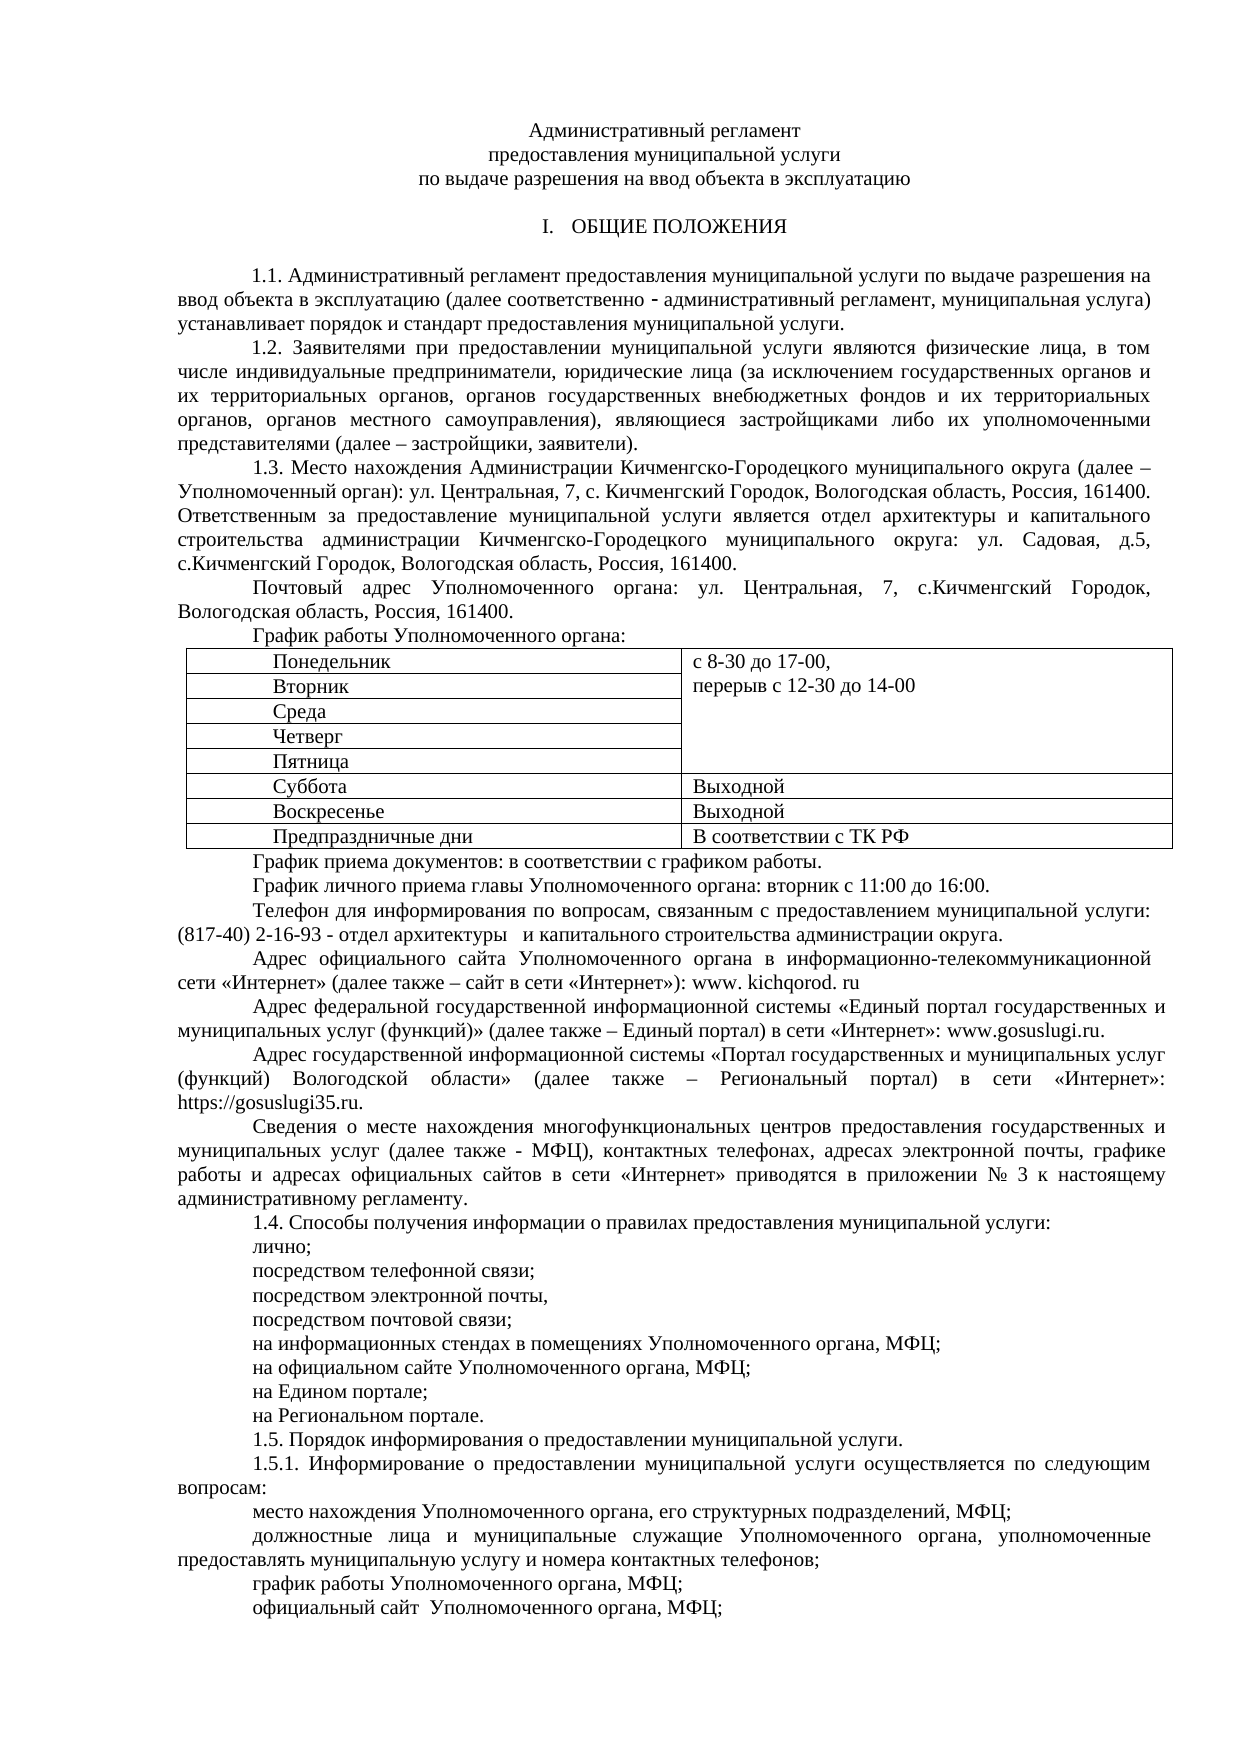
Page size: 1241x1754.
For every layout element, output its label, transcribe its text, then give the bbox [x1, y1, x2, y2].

text График приема документов: в соответствии с графиком работы. [177, 849, 1152, 873]
list ОБЩИЕ ПОЛОЖЕНИЯ [177, 214, 1152, 238]
text 1.1. Административный регламент предоставления муниципальной услуги по выдаче разрешения на ввод объекта в эксплуатацию (далее соответственно административный регламент, муниципальная услуга) устанавливает порядок и стандарт предоставления муниципальной услуги. [177, 262, 1152, 335]
table_cell Воскресенье [187, 799, 681, 823]
text посредством почтовой связи; [177, 1307, 1152, 1331]
text Почтовый адрес Уполномоченного органа: ул. Центральная, 7, с.Кичменгский Городок, Вологодская область, Россия, 161400. [177, 575, 1152, 623]
text на официальном сайте Уполномоченного органа, МФЦ; [177, 1355, 1152, 1379]
text Адрес официального сайта Уполномоченного органа в информационно-телекоммуникационной сети «Интернет» (далее также – сайт в сети «Интернет»): www. kichqorod. ru [177, 946, 1152, 994]
text посредством телефонной связи; [177, 1258, 1152, 1282]
text предоставления муниципальной услуги [177, 142, 1152, 166]
text на Региональном портале. [177, 1403, 1152, 1427]
table_cell Предпраздничные дни [187, 824, 681, 848]
text График личного приема главы Уполномоченного органа: вторник с 11:00 до 16:00. [177, 873, 1152, 897]
text 1.4. Способы получения информации о правилах предоставления муниципальной услуги: [177, 1210, 1152, 1234]
table_cell Выходной [682, 774, 1172, 798]
table_cell Вторник [187, 674, 681, 698]
text 1.2. Заявителями при предоставлении муниципальной услуги являются физические лица, в том числе индивидуальные предприниматели, юридические лица (за исключением государственных органов и их территориальных органов, органов государственных внебюджетных фондов и их территориальных органов, органов местного самоуправления), являющиеся застройщиками либо их уполномоченными представителями (далее – застройщики, заявители). [177, 335, 1152, 455]
text Телефон для информирования по вопросам, связанным с предоставлением муниципальной услуги: (817-40) 2-16-93 - отдел архитектуры и капитального строительства администрации округа. [177, 897, 1152, 946]
table_cell Среда [187, 699, 681, 723]
text 1.5. Порядок информирования о предоставлении муниципальной услуги. [177, 1427, 1152, 1451]
table_cell Суббота [187, 774, 681, 798]
text посредством электронной почты, [177, 1282, 1152, 1307]
table_header с 8-30 до 17-00, перерыв с 12-30 до 14-00 [682, 649, 1172, 773]
text место нахождения Уполномоченного органа, его структурных подразделений, МФЦ; [177, 1499, 1152, 1523]
table_header Понедельник [187, 649, 681, 673]
text Административный регламент [177, 118, 1152, 142]
text График работы Уполномоченного органа: [177, 623, 1152, 647]
text лично; [177, 1234, 1152, 1258]
text 1.5.1. Информирование о предоставлении муниципальной услуги осуществляется по следующим вопросам: [177, 1451, 1152, 1499]
text официальный сайт Уполномоченного органа, МФЦ; [177, 1595, 1152, 1619]
table_cell Четверг [187, 724, 681, 748]
text должностные лица и муниципальные служащие Уполномоченного органа, уполномоченные предоставлять муниципальную услугу и номера контактных телефонов; [177, 1523, 1152, 1571]
text график работы Уполномоченного органа, МФЦ; [177, 1571, 1152, 1595]
table_cell В соответствии с ТК РФ [682, 824, 1172, 848]
text 1.3. Место нахождения Администрации Кичменгско-Городецкого муниципального округа (далее – Уполномоченный орган): ул. Центральная, 7, с. Кичменгский Городок, Вологодская область, Россия, 161400. Ответственным за предоставление муниципальной услуги является отдел архитектуры и капитального строительства администрации Кичменгско-Городецкого муниципального округа: ул. Садовая, д.5, с.Кичменгский Городок, Вологодская область, Россия, 161400. [177, 455, 1152, 575]
table_cell Пятница [187, 749, 681, 773]
text Адрес государственной информационной системы «Портал государственных и муниципальных услуг (функций) Вологодской области» (далее также – Региональный портал) в сети «Интернет»: https://gosuslugi35.ru. [177, 1042, 1167, 1114]
text Сведения о месте нахождения многофункциональных центров предоставления государственных и муниципальных услуг (далее также - МФЦ), контактных телефонах, адресах электронной почты, графике работы и адресах официальных сайтов в сети «Интернет» приводятся в приложении № 3 к настоящему административному регламенту. [177, 1114, 1167, 1210]
text Адрес федеральной государственной информационной системы «Единый портал государственных и муниципальных услуг (функций)» (далее также – Единый портал) в сети «Интернет»: www.gosuslugi.ru. [177, 994, 1167, 1042]
text по выдаче разрешения на ввод объекта в эксплуатацию [177, 166, 1152, 190]
text на Едином портале; [177, 1379, 1152, 1403]
table_cell Выходной [682, 799, 1172, 823]
text на информационных стендах в помещениях Уполномоченного органа, МФЦ; [177, 1331, 1152, 1355]
